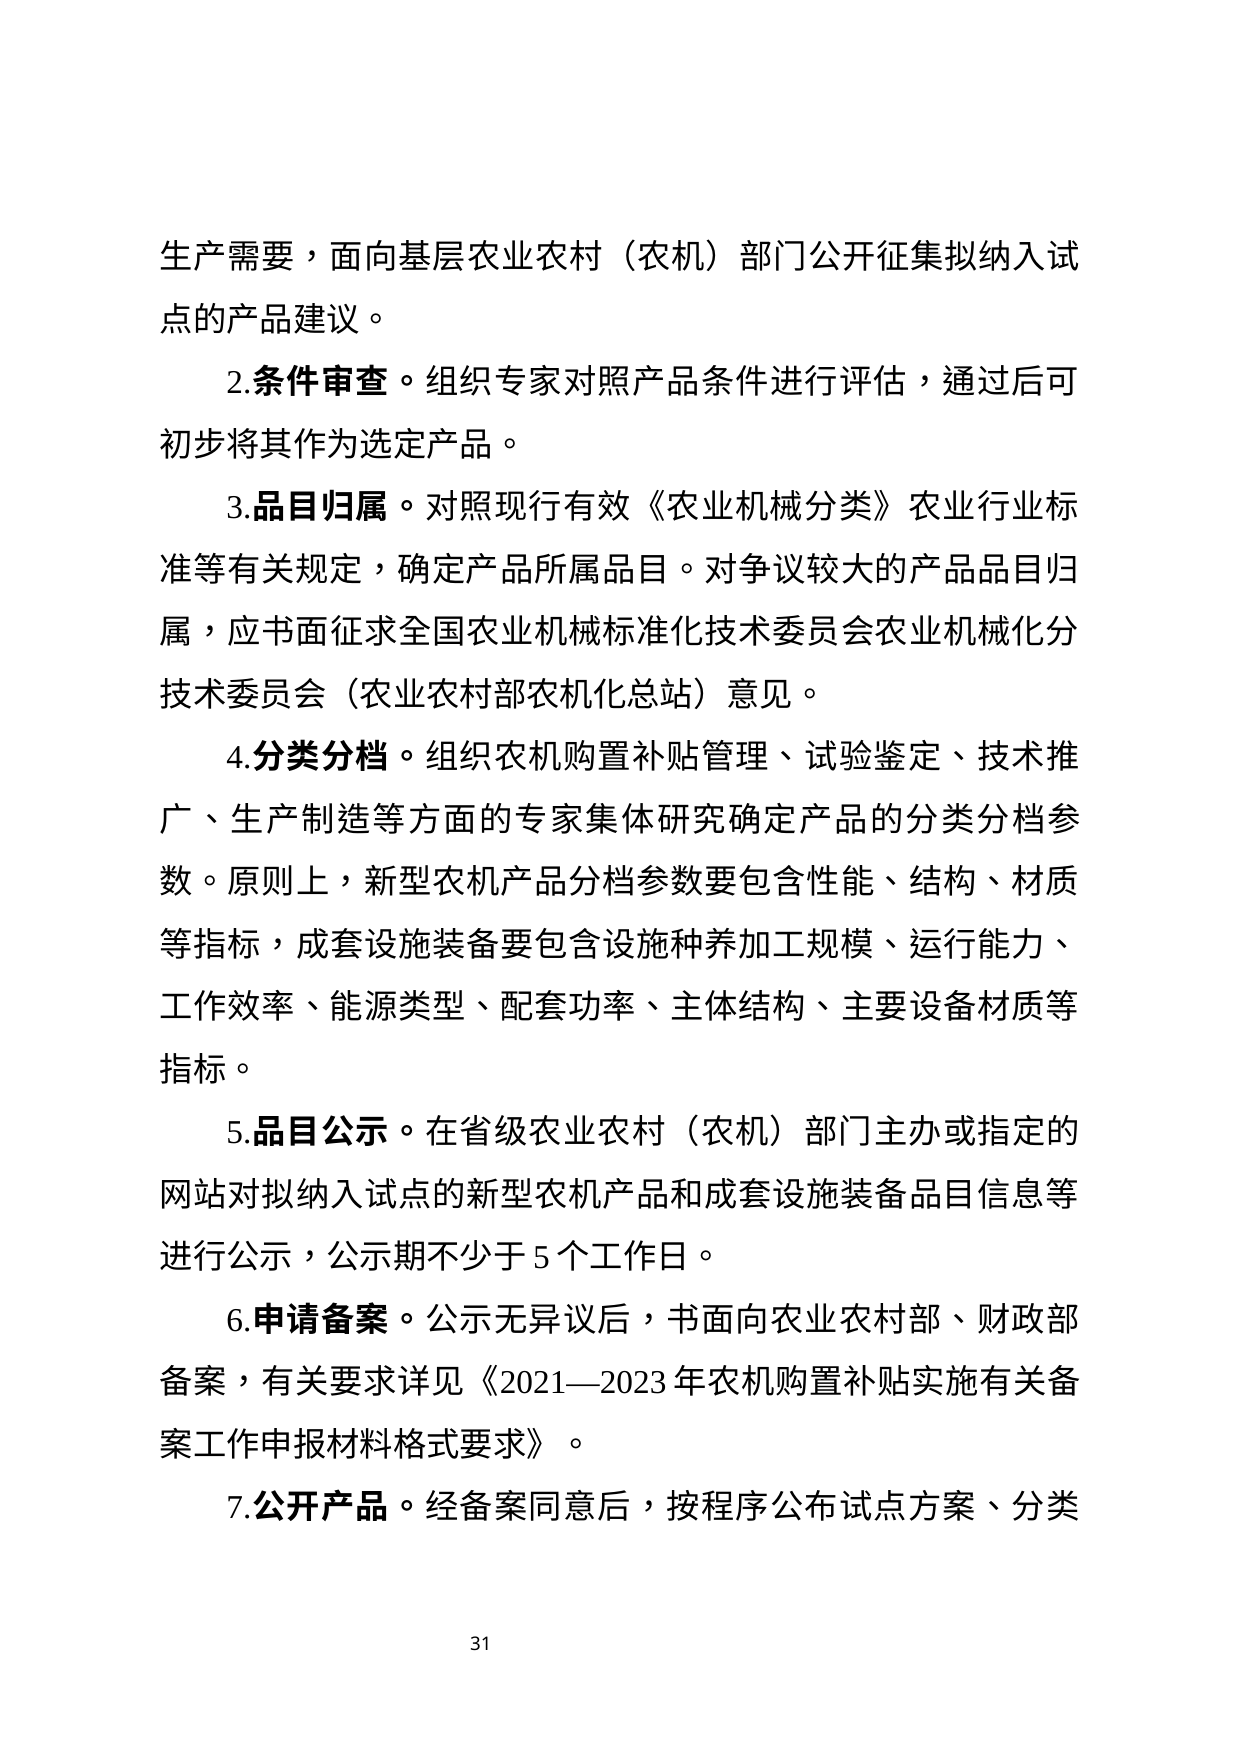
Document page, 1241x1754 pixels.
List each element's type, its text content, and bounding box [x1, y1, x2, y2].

text 5.品目公示。在省级农业农村（农机）部门主办或指定的网站对拟纳入试点的新型农机产品和成套设施装备品目信息等进行公示，公示期不少于5个工作日。 [159, 1093, 1081, 1281]
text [159, 218, 1081, 343]
text 3.品目归属。对照现行有效《农业机械分类》农业行业标准等有关规定，确定产品所属品目。对争议较大的产品品目归属，应书面征求全国农业机械标准化技术委员会农业机械化分技术委员会（农业农村部农机化总站）意见。 [159, 468, 1081, 718]
text 2.条件审查。组织专家对照产品条件进行评估，通过后可初步将其作为选定产品。 [159, 343, 1081, 468]
text 4.分类分档。组织农机购置补贴管理、试验鉴定、技术推广、生产制造等方面的专家集体研究确定产品的分类分档参数。原则上，新型农机产品分档参数要包含性能、结构、材质等指标，成套设施装备要包含设施种养加工规模、运行能力、工作效率、能源类型、配套功率、主体结构、主要设备材质等指标。 [159, 718, 1081, 1093]
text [159, 1468, 1081, 1531]
text 6.申请备案。公示无异议后，书面向农业农村部、财政部备案，有关要求详见《2021—2023年农机购置补贴实施有关备案工作申报材料格式要求》。 [159, 1281, 1081, 1468]
